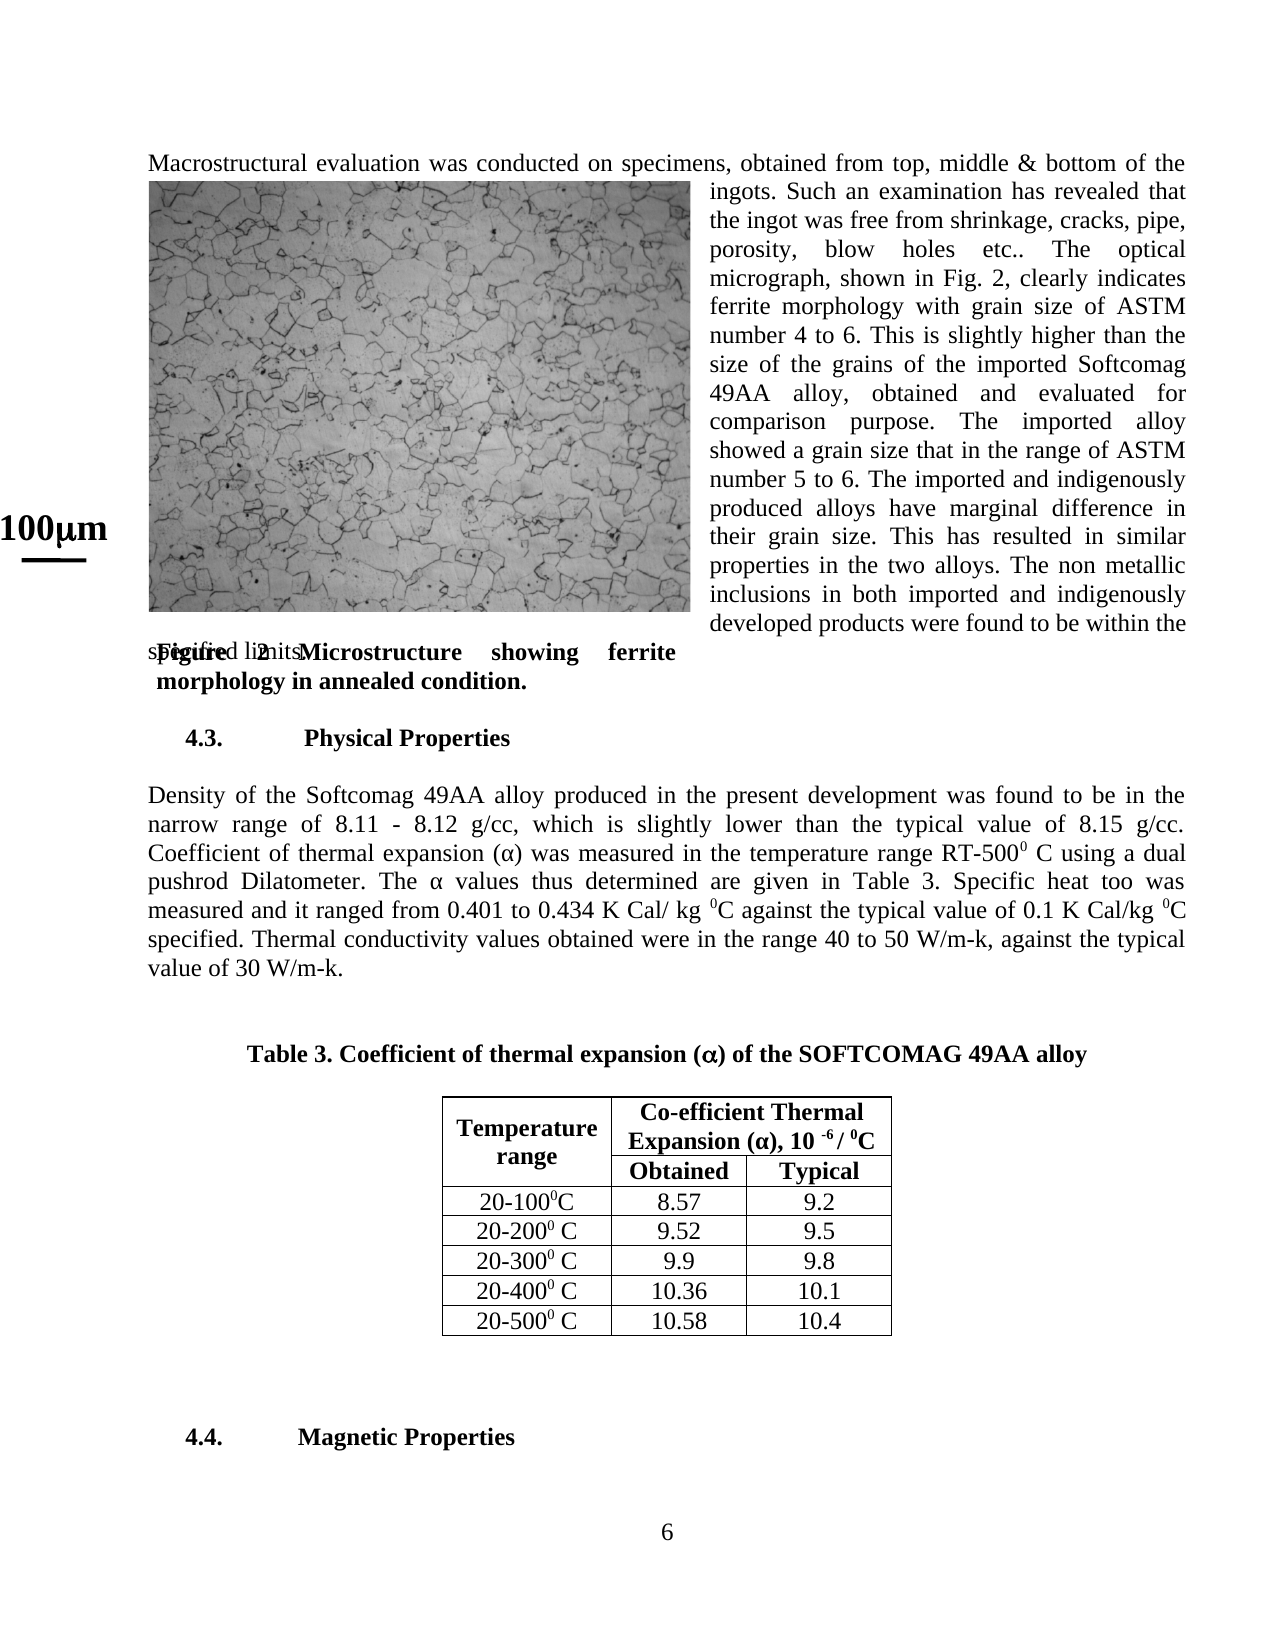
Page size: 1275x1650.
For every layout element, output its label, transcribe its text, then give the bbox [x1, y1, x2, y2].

table_cell 20-4000 C [443, 1276, 611, 1305]
table_cell 10.4 [747, 1306, 891, 1334]
list Magnetic Properties [185, 1422, 1186, 1451]
table_cell 9.5 [747, 1216, 891, 1245]
table_cell 10.36 [612, 1276, 746, 1305]
text Table 3. Coefficient of thermal expansion () of the SOFTCOMAG 49AA alloy [148, 1039, 1186, 1068]
table_cell 20-3000 C [443, 1246, 611, 1275]
table_cell 8.57 [612, 1187, 746, 1215]
list Physical Properties [185, 723, 1186, 751]
table_cell Typical [747, 1156, 891, 1186]
table_cell 10.58 [612, 1306, 746, 1334]
table_cell 9.9 [612, 1246, 746, 1275]
table_cell Obtained [612, 1156, 746, 1186]
table_cell 9.52 [612, 1216, 746, 1245]
text Density of the Softcomag 49AA alloy produced in the present development was found to be in the narrow range of 8.11 - 8.12 g/cc, which is slightly lower than the typical value of 8.15 g/cc. Coefficient of thermal expansion (α) was measured in the temperature range RT-5000 C using a dual pushrod Dilatometer. The α values thus determined are given in Table 3. Specific heat too was measured and it ranged from 0.401 to 0.434 K Cal/ kg 0C against the typical value of 0.1 K Cal/kg 0C specified. Thermal conductivity values obtained were in the range 40 to 50 W/m-k, against the typical value of 30 W/m-k. [148, 780, 1186, 981]
table_cell 20-5000 C [443, 1306, 611, 1334]
table_cell 9.2 [747, 1187, 891, 1215]
table_cell 20-2000 C [443, 1216, 611, 1245]
table_cell 20-1000C [443, 1187, 611, 1215]
table_header Co-efficient Thermal Expansion (α), 10 -6 / 0C [612, 1098, 891, 1155]
table_cell 9.8 [747, 1246, 891, 1275]
table_cell 10.1 [747, 1276, 891, 1305]
table_header Temperature range [443, 1098, 611, 1186]
text Macrostructural evaluation was conducted on specimens, obtained from top, middle & bottom of the ingots. Such an examination has revealed that the ingot was free from shrinkage, cracks, pipe, porosity, blow holes etc.. The optical micrograph, shown in Fig. 2, clearly indicates ferrite morphology with grain size of ASTM number 4 to 6. This is slightly higher than the size of the grains of the imported Softcomag 49AA alloy, obtained and evaluated for comparison purpose. The imported alloy showed a grain size that in the range of ASTM number 5 to 6. The imported and indigenously produced alloys have marginal difference in their grain size. This has resulted in similar properties in the two alloys. The non metallic inclusions in both imported and indigenously developed products were found to be within the specified limits. [148, 148, 1186, 665]
